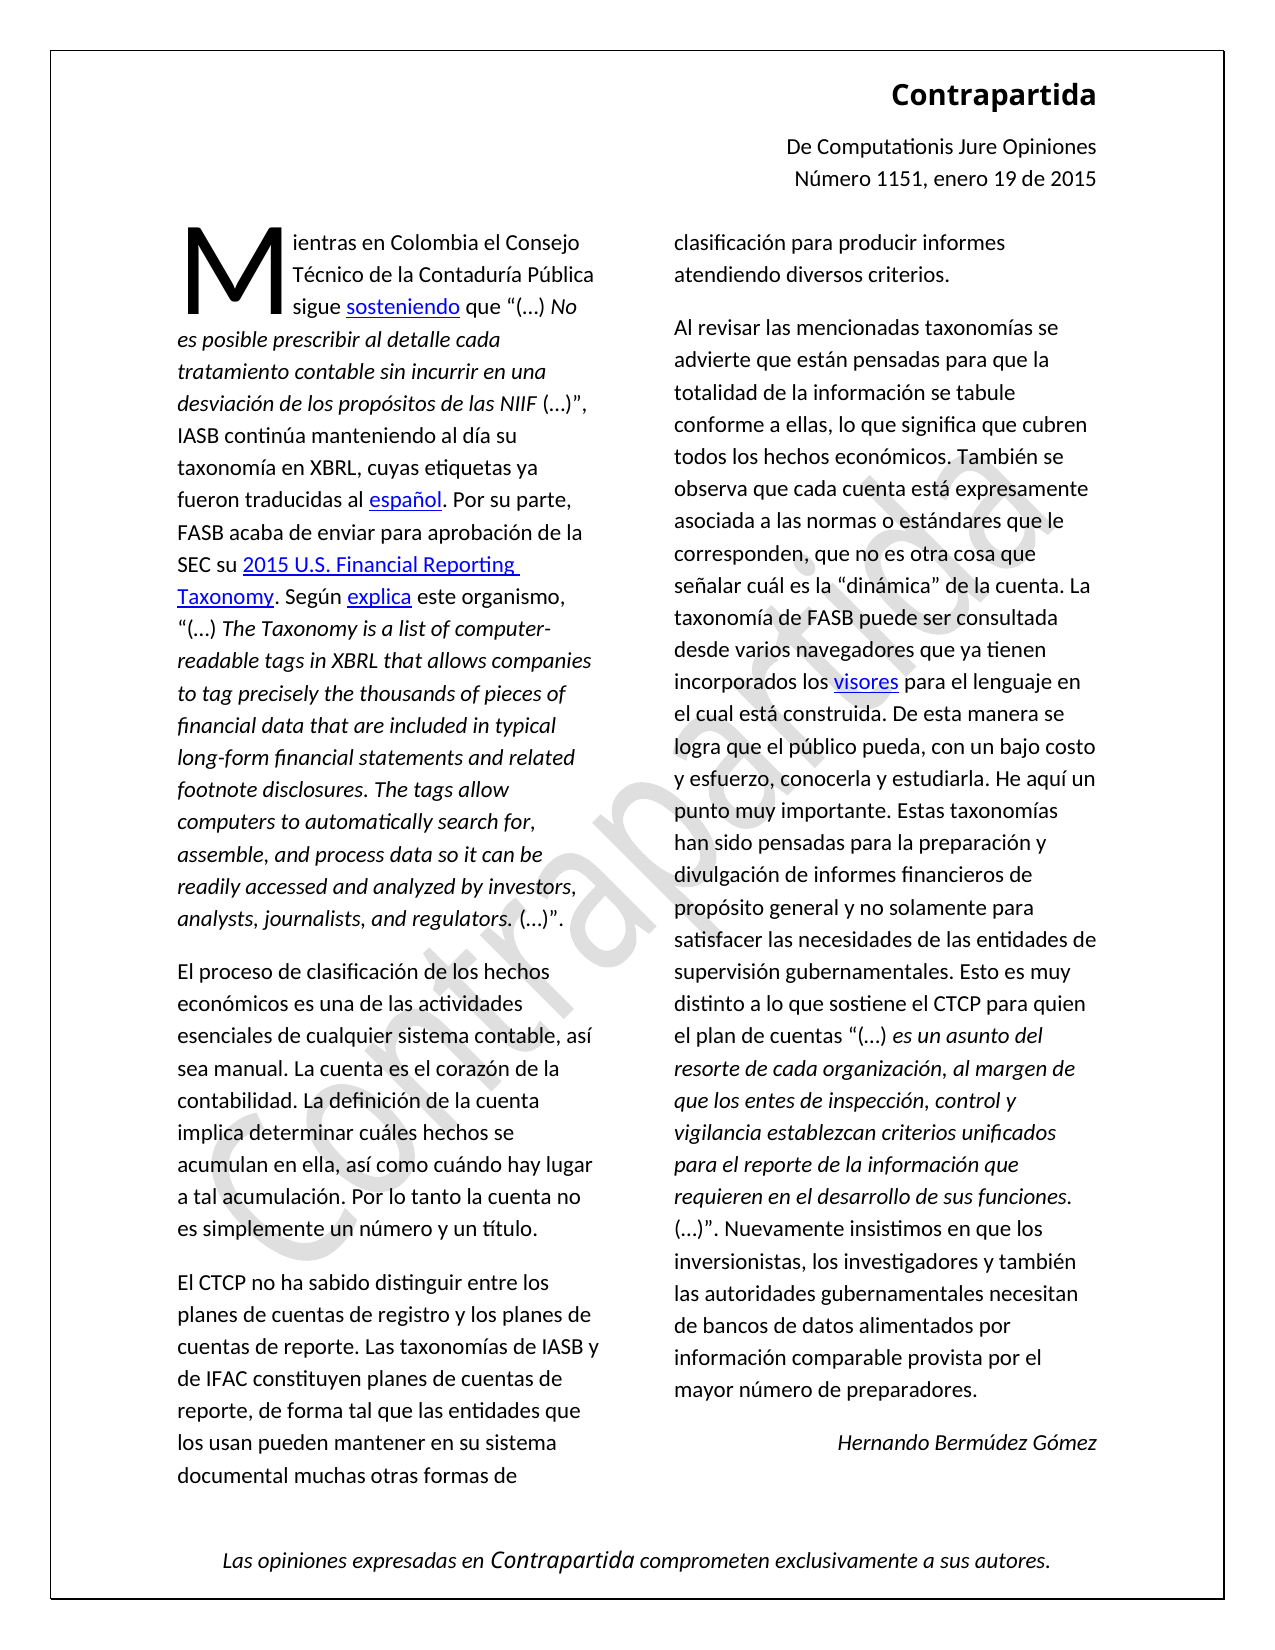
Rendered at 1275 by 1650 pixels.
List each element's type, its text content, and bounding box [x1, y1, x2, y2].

text Hernando Bermúdez Gómez [674, 1428, 1097, 1457]
text El proceso de clasificación de los hechos económicos es una de las actividades esenciales de cualquier sistema contable, así sea manual. La cuenta es el corazón de la contabilidad. La definición de la cuenta implica determinar cuáles hechos se acumulan en ella, así como cuándo hay lugar a tal acumulación. Por lo tanto la cuenta no es simplemente un número y un título. [177, 957, 600, 1243]
text Al revisar las mencionadas taxonomías se advierte que están pensadas para que la totalidad de la información se tabule conforme a ellas, lo que significa que cubren todos los hechos económicos. También se observa que cada cuenta está expresamente asociada a las normas o estándares que le corresponden, que no es otra cosa que señalar cuál es la “dinámica” de la cuenta. La taxonomía de FASB puede ser consultada desde varios navegadores que ya tienen incorporados los visores para el lenguaje en el cual está construida. De esta manera se logra que el público pueda, con un bajo costo y esfuerzo, conocerla y estudiarla. He aquí un punto muy importante. Estas taxonomías han sido pensadas para la preparación y divulgación de informes financieros de propósito general y no solamente para satisfacer las necesidades de las entidades de supervisión gubernamentales. Esto es muy distinto a lo que sostiene el CTCP para quien el plan de cuentas “(…) es un asunto del resorte de cada organización, al margen de que los entes de inspección, control y vigilancia establezcan criterios unificados para el reporte de la información que requieren en el desarrollo de sus funciones. (…)”. Nuevamente insistimos en que los inversionistas, los investigadores y también las autoridades gubernamentales necesitan de bancos de datos alimentados por información comparable provista por el mayor número de preparadores. [674, 313, 1097, 1403]
text El CTCP no ha sabido distinguir entre los planes de cuentas de registro y los planes de cuentas de reporte. Las taxonomías de IASB y de IFAC constituyen planes de cuentas de reporte, de forma tal que las entidades que los usan pueden mantener en su sistema documental muchas otras formas de clasificación para producir informes atendiendo diversos criterios. [177, 1268, 600, 1489]
text El CTCP no ha sabido distinguir entre los planes de cuentas de registro y los planes de cuentas de reporte. Las taxonomías de IASB y de IFAC constituyen planes de cuentas de reporte, de forma tal que las entidades que los usan pueden mantener en su sistema documental muchas otras formas de clasificación para producir informes atendiendo diversos criterios. [674, 228, 1097, 288]
text ientras en Colombia el Consejo Técnico de la Contaduría Pública sigue sosteniendo que “(…) No es posible prescribir al detalle cada tratamiento contable sin incurrir en una desviación de los propósitos de las NIIF (…)”, IASB continúa manteniendo al día su taxonomía en XBRL, cuyas etiquetas ya fueron traducidas al español. Por su parte, FASB acaba de enviar para aprobación de la SEC su 2015 U.S. Financial Reporting Taxonomy. Según explica este organismo, “(…) The Taxonomy is a list of computer-readable tags in XBRL that allows companies to tag precisely the thousands of pieces of financial data that are included in typical long-form financial statements and related footnote disclosures. The tags allow computers to automatically search for, assemble, and process data so it can be readily accessed and analyzed by investors, analysts, journalists, and regulators. (…)”. [177, 228, 600, 932]
